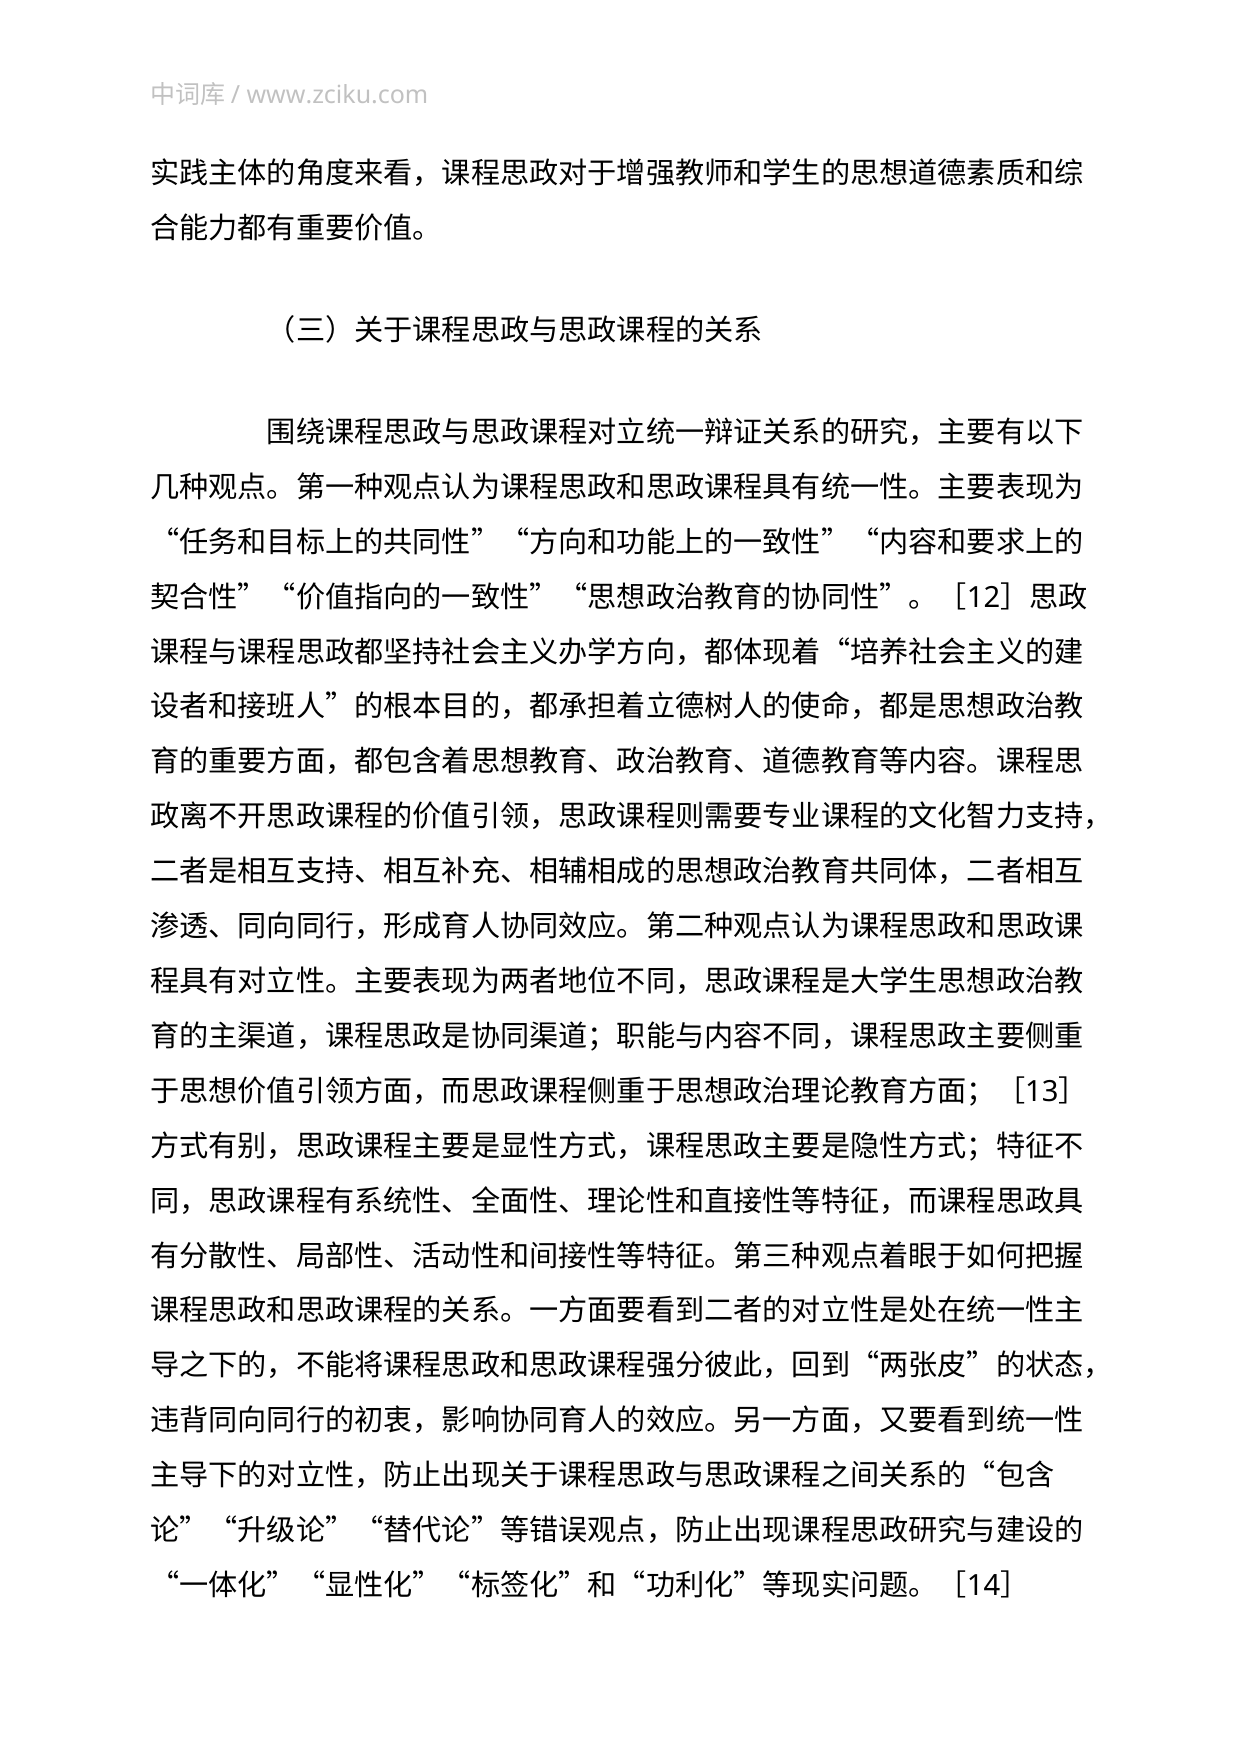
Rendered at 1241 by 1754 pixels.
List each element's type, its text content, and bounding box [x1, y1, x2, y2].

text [150, 150, 1090, 247]
text （三）关于课程思政与思政课程的关系 [150, 307, 1090, 349]
text 围绕课程思政与思政课程对立统一辩证关系的研究，主要有以下几种观点。第一种观点认为课程思政和思政课程具有统一性。主要表现为“任务和目标上的共同性”“方向和功能上的一致性”“内容和要求上的契合性”“价值指向的一致性”“思想政治教育的协同性”。［12］思政课程与课程思政都坚持社会主义办学方向，都体现着“培养社会主义的建设者和接班人”的根本目的，都承担着立德树人的使命，都是思想政治教育的重要方面，都包含着思想教育、政治教育、道德教育等内容。课程思政离不开思政课程的价值引领，思政课程则需要专业课程的文化智力支持，二者是相互支持、相互补充、相辅相成的思想政治教育共同体，二者相互渗透、同向同行，形成育人协同效应。第二种观点认为课程思政和思政课程具有对立性。主要表现为两者地位不同，思政课程是大学生思想政治教育的主渠道，课程思政是协同渠道；职能与内容不同，课程思政主要侧重于思想价值引领方面，而思政课程侧重于思想政治理论教育方面；［13］方式有别，思政课程主要是显性方式，课程思政主要是隐性方式；特征不同，思政课程有系统性、全面性、理论性和直接性等特征，而课程思政具有分散性、局部性、活动性和间接性等特征。第三种观点着眼于如何把握课程思政和思政课程的关系。一方面要看到二者的对立性是处在统一性主导之下的，不能将课程思政和思政课程强分彼此，回到“两张皮”的状态，违背同向同行的初衷，影响协同育人的效应。另一方面，又要看到统一性主导下的对立性，防止出现关于课程思政与思政课程之间关系的“包含论”“升级论”“替代论”等错误观点，防止出现课程思政研究与建设的“一体化”“显性化”“标签化”和“功利化”等现实问题。［14］ [150, 408, 1090, 1604]
